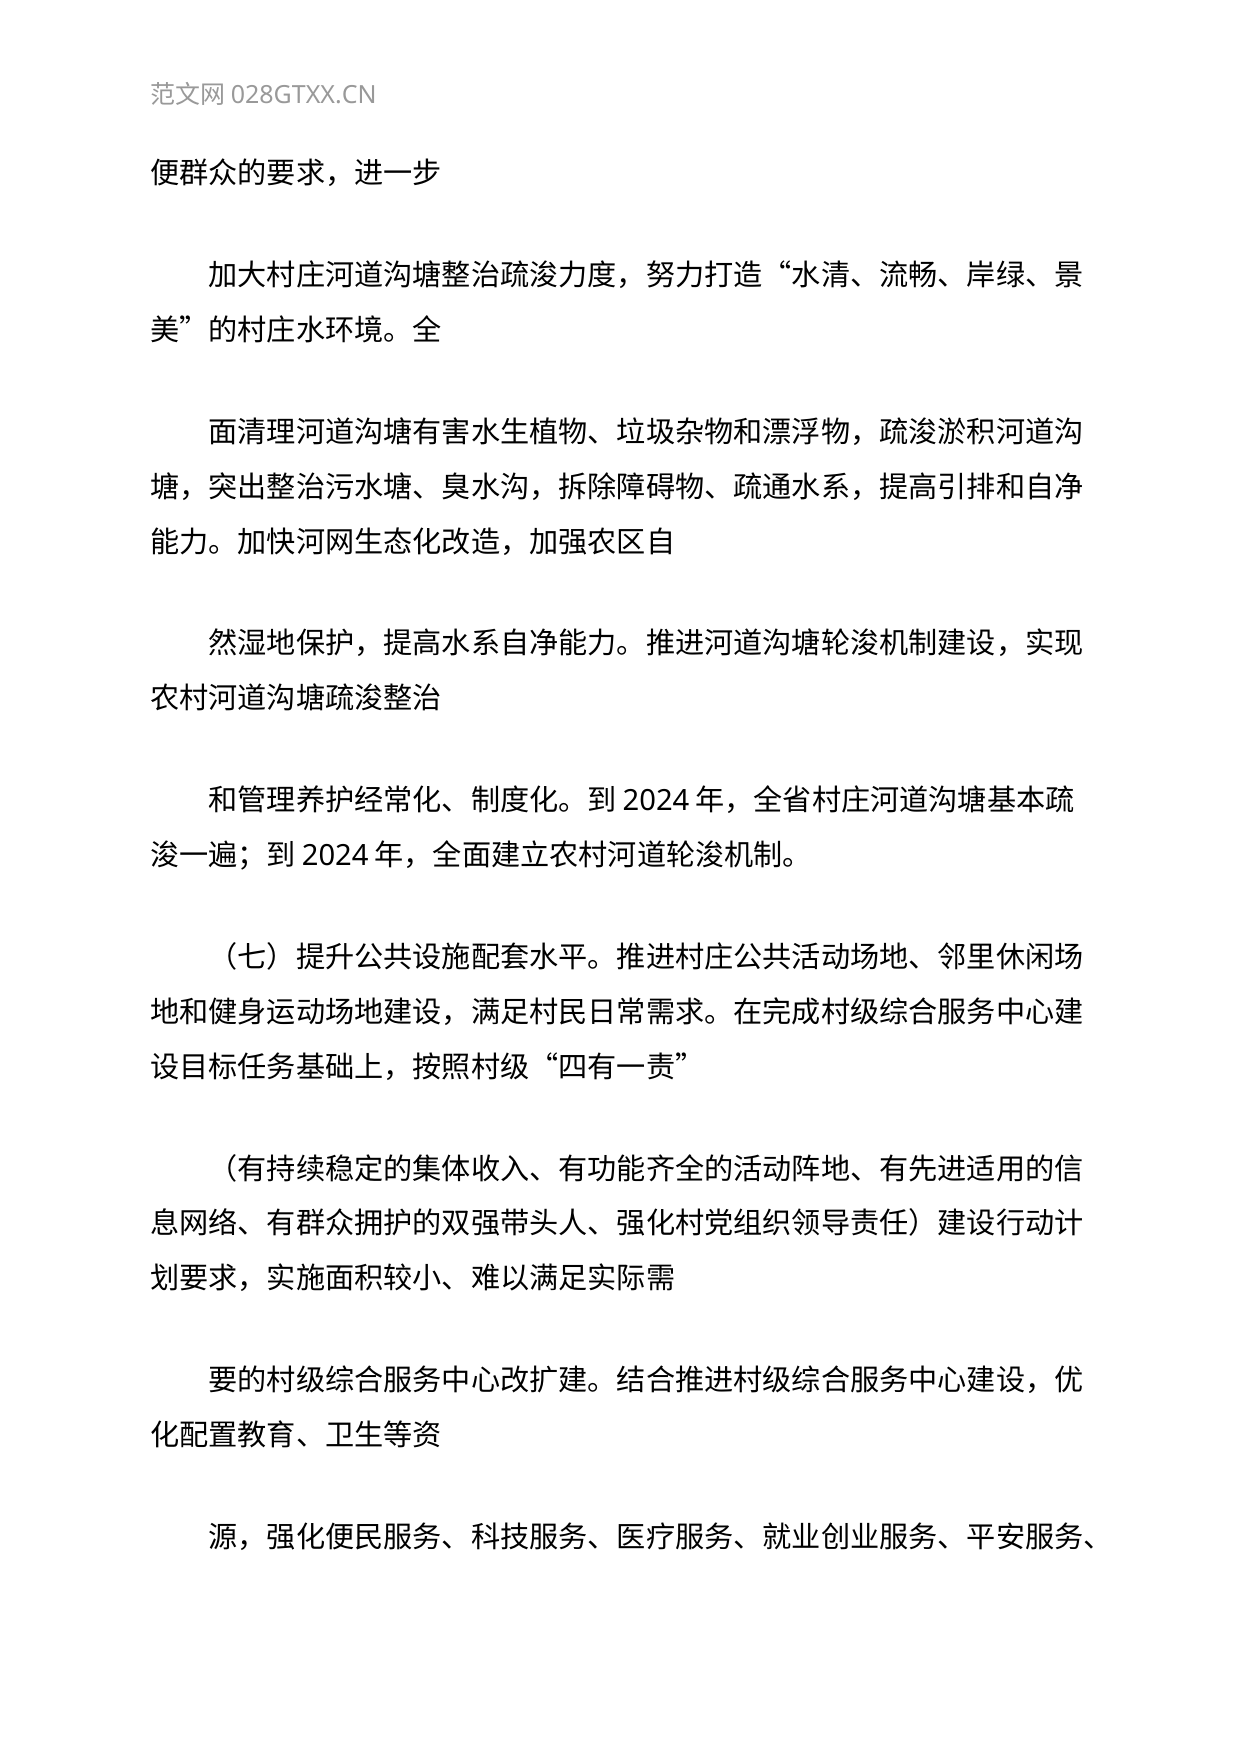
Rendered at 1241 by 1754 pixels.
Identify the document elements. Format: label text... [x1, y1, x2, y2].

text 和管理养护经常化、制度化。到2024年，全省村庄河道沟塘基本疏浚一遍；到2024年，全面建立农村河道轮浚机制。 [150, 777, 1090, 874]
text 面清理河道沟塘有害水生植物、垃圾杂物和漂浮物，疏浚淤积河道沟塘，突出整治污水塘、臭水沟，拆除障碍物、疏通水系，提高引排和自净能力。加快河网生态化改造，加强农区自 [150, 408, 1090, 561]
text （有持续稳定的集体收入、有功能齐全的活动阵地、有先进适用的信息网络、有群众拥护的双强带头人、强化村党组织领导责任）建设行动计划要求，实施面积较小、难以满足实际需 [150, 1145, 1090, 1297]
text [150, 1513, 1090, 1556]
text （七）提升公共设施配套水平。推进村庄公共活动场地、邻里休闲场地和健身运动场地建设，满足村民日常需求。在完成村级综合服务中心建设目标任务基础上，按照村级“四有一责” [150, 934, 1090, 1086]
text 加大村庄河道沟塘整治疏浚力度，努力打造“水清、流畅、岸绿、景美”的村庄水环境。全 [150, 252, 1090, 349]
text 要的村级综合服务中心改扩建。结合推进村级综合服务中心建设，优化配置教育、卫生等资 [150, 1357, 1090, 1454]
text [150, 150, 1090, 192]
text 然湿地保护，提高水系自净能力。推进河道沟塘轮浚机制建设，实现农村河道沟塘疏浚整治 [150, 620, 1090, 717]
